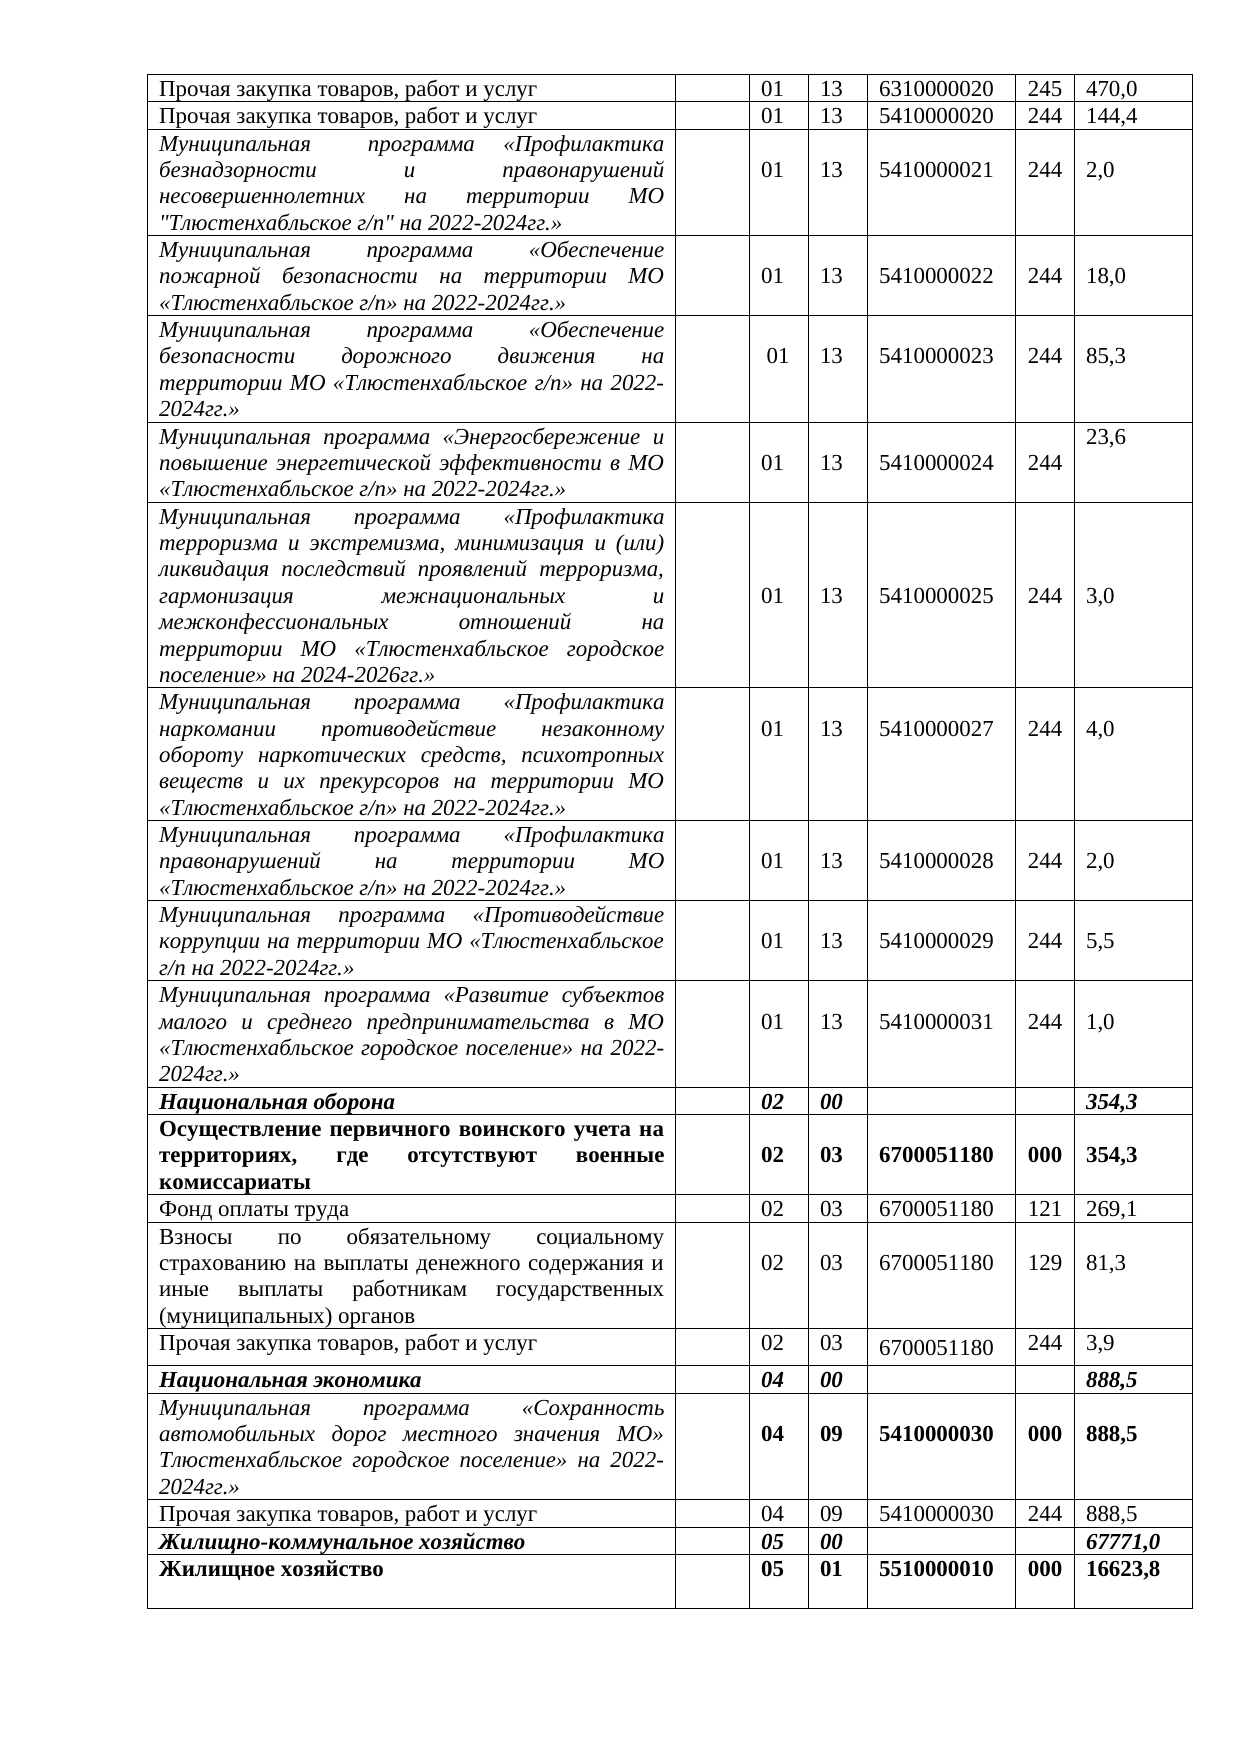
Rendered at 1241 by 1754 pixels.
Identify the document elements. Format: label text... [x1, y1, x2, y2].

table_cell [148, 102, 675, 129]
table_cell 244 [1016, 423, 1074, 502]
table_cell 85,3 [1075, 316, 1192, 422]
table_cell 000 [1016, 1555, 1074, 1608]
table_cell 13 [809, 423, 867, 502]
table_cell 02 [750, 1088, 808, 1114]
table_cell 354,3 [1075, 1115, 1192, 1194]
table_cell 13 [809, 236, 867, 315]
table_cell 121 [1016, 1195, 1074, 1222]
table_cell [676, 423, 749, 502]
table_cell 13 [809, 981, 867, 1087]
table_cell [676, 1394, 749, 1499]
table_cell 244 [1016, 981, 1074, 1087]
table_cell 6310000020 [868, 75, 1015, 101]
table_cell 5410000030 [868, 1394, 1015, 1499]
table_cell Осуществление первичного воинского учета на территориях, где отсутствуют военные комиссариаты [148, 1115, 675, 1194]
table_cell 01 [750, 316, 808, 422]
table_cell 244 [1016, 901, 1074, 980]
table_cell 5410000031 [868, 981, 1015, 1087]
table_cell 01 [750, 102, 808, 129]
table_cell [676, 316, 749, 422]
table_cell 01 [750, 821, 808, 900]
table_cell Муниципальная программа «Обеспечение безопасности дорожного движения на территории МО «Тлюстенхабльское г/п» на 2022-2024гг.» [148, 316, 675, 422]
table_cell 888,5 [1075, 1366, 1192, 1393]
table_cell Муниципальная программа «Обеспечение пожарной безопасности на территории МО «Тлюстенхабльское г/п» на 2022-2024гг.» [148, 236, 675, 315]
table_cell 13 [809, 316, 867, 422]
table_cell Фонд оплаты труда [148, 1195, 675, 1222]
table_cell Жилищно-коммунальное хозяйство [148, 1528, 675, 1554]
table_cell 888,5 [1075, 1394, 1192, 1499]
table_cell 13 [809, 901, 867, 980]
table_cell Муниципальная программа «Профилактика терроризма и экстремизма, минимизация и (или) ликвидация последствий проявлений терроризма, гармонизация межнациональных и межконфессиональных отношений на территории МО «Тлюстенхабльское городское поселение» на 2024-2026гг.» [148, 503, 675, 687]
table_cell 01 [750, 236, 808, 315]
table_cell 269,1 [1075, 1195, 1192, 1222]
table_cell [148, 75, 675, 101]
table_cell 3,9 [1075, 1329, 1192, 1365]
table_cell 470,0 [1075, 75, 1192, 101]
table_cell 5410000021 [868, 130, 1015, 235]
table_cell 244 [1016, 503, 1074, 687]
table_cell 02 [750, 1195, 808, 1222]
table_cell [676, 688, 749, 820]
table_cell [676, 1088, 749, 1114]
table_cell 5,5 [1075, 901, 1192, 980]
table_cell 13 [809, 821, 867, 900]
table_cell 2,0 [1075, 821, 1192, 900]
table_cell 13 [809, 688, 867, 820]
table_cell 01 [750, 503, 808, 687]
table_cell [1016, 1088, 1074, 1114]
table_cell 5410000030 [868, 1500, 1015, 1527]
table_cell 13 [809, 102, 867, 129]
table_cell 00 [809, 1088, 867, 1114]
table_cell [1016, 1366, 1074, 1393]
table_cell 01 [750, 901, 808, 980]
table_cell 13 [809, 130, 867, 235]
table_cell [868, 1366, 1015, 1393]
table_cell 04 [750, 1394, 808, 1499]
table_cell 354,3 [1075, 1088, 1192, 1114]
table_cell Муниципальная программа «Профилактика правонарушений на территории МО «Тлюстенхабльское г/п» на 2022-2024гг.» [148, 821, 675, 900]
table_cell 5410000022 [868, 236, 1015, 315]
table_cell [676, 1195, 749, 1222]
table_cell 01 [750, 130, 808, 235]
table_cell 144,4 [1075, 102, 1192, 129]
table_cell Муниципальная программа «Профилактика безнадзорности и правонарушений несовершеннолетних на территории МО "Тлюстенхабльское г/п" на 2022-2024гг.» [148, 130, 675, 235]
table_cell [676, 236, 749, 315]
table_cell 244 [1016, 1500, 1074, 1527]
table_cell 02 [750, 1329, 808, 1365]
table_cell 5410000024 [868, 423, 1015, 502]
table_cell 05 [750, 1555, 808, 1608]
table_cell Муниципальная программа «Развитие субъектов малого и среднего предпринимательства в МО «Тлюстенхабльское городское поселение» на 2022-2024гг.» [148, 981, 675, 1087]
table_cell 3,0 [1075, 503, 1192, 687]
table_cell 03 [809, 1223, 867, 1328]
table_cell 4,0 [1075, 688, 1192, 820]
table_cell 01 [809, 1555, 867, 1608]
table_cell [676, 981, 749, 1087]
table_cell 13 [809, 503, 867, 687]
table_cell [868, 1088, 1015, 1114]
table_cell 13 [809, 75, 867, 101]
table_cell Национальная экономика [148, 1366, 675, 1393]
table_cell 244 [1016, 130, 1074, 235]
table_cell 5410000028 [868, 821, 1015, 900]
table_cell 2,0 [1075, 130, 1192, 235]
table_cell [676, 821, 749, 900]
table_cell [676, 1329, 749, 1365]
table_cell [676, 1528, 749, 1554]
table_cell 00 [809, 1528, 867, 1554]
table_cell Муниципальная программа «Противодействие коррупции на территории МО «Тлюстенхабльское г/п на 2022-2024гг.» [148, 901, 675, 980]
table_cell 244 [1016, 316, 1074, 422]
table_cell [676, 102, 749, 129]
table_cell 5410000029 [868, 901, 1015, 980]
table_cell 1,0 [1075, 981, 1192, 1087]
table_cell Прочая закупка товаров, работ и услуг [148, 1329, 675, 1365]
table_cell 000 [1016, 1394, 1074, 1499]
table_cell 03 [809, 1115, 867, 1194]
table_cell 000 [1016, 1115, 1074, 1194]
table_cell 01 [750, 981, 808, 1087]
table_cell [676, 1115, 749, 1194]
table_cell Национальная оборона [148, 1088, 675, 1114]
table_cell 01 [750, 688, 808, 820]
table_cell 04 [750, 1366, 808, 1393]
table_cell Взносы по обязательному социальному страхованию на выплаты денежного содержания и иные выплаты работникам государственных (муниципальных) органов [148, 1223, 675, 1328]
table_cell 03 [809, 1195, 867, 1222]
table_cell 244 [1016, 236, 1074, 315]
table_cell 81,3 [1075, 1223, 1192, 1328]
table_cell [676, 1223, 749, 1328]
table_cell 00 [809, 1366, 867, 1393]
table_cell 6700051180 [868, 1115, 1015, 1194]
table_cell 245 [1016, 75, 1074, 101]
table_cell [676, 1366, 749, 1393]
table_cell 02 [750, 1223, 808, 1328]
table_cell 244 [1016, 1329, 1074, 1365]
table_cell 04 [750, 1500, 808, 1527]
table_cell 5510000010 [868, 1555, 1015, 1608]
table_cell Прочая закупка товаров, работ и услуг [148, 1500, 675, 1527]
table_cell 6700051180 [868, 1223, 1015, 1328]
table_cell 5410000020 [868, 102, 1015, 129]
table_cell 5410000023 [868, 316, 1015, 422]
table_cell [676, 901, 749, 980]
table_cell 02 [750, 1115, 808, 1194]
table_cell [676, 1500, 749, 1527]
table_cell 67771,0 [1075, 1528, 1192, 1554]
table_cell 01 [750, 423, 808, 502]
table_cell 09 [809, 1500, 867, 1527]
table_cell 16623,8 [1075, 1555, 1192, 1608]
table_cell 129 [1016, 1223, 1074, 1328]
table_cell 888,5 [1075, 1500, 1192, 1527]
table_cell Муниципальная программа «Профилактика наркомании противодействие незаконному обороту наркотических средств, психотропных веществ и их прекурсоров на территории МО «Тлюстенхабльское г/п» на 2022-2024гг.» [148, 688, 675, 820]
table_cell 5410000027 [868, 688, 1015, 820]
table_cell Жилищное хозяйство [148, 1555, 675, 1608]
table_cell [1016, 1528, 1074, 1554]
table_cell [676, 1555, 749, 1608]
table_cell Муниципальная программа «Сохранность автомобильных дорог местного значения МО» Тлюстенхабльское городское поселение» на 2022-2024гг.» [148, 1394, 675, 1499]
table_cell Муниципальная программа «Энергосбережение и повышение энергетической эффективности в МО «Тлюстенхабльское г/п» на 2022-2024гг.» [148, 423, 675, 502]
table_cell 6700051180 [868, 1195, 1015, 1222]
table_cell 244 [1016, 688, 1074, 820]
table_cell 03 [809, 1329, 867, 1365]
table_cell 01 [750, 75, 808, 101]
table_cell 05 [750, 1528, 808, 1554]
table_cell 18,0 [1075, 236, 1192, 315]
table_cell [676, 75, 749, 101]
table_cell [676, 130, 749, 235]
table_cell 244 [1016, 102, 1074, 129]
table_cell 244 [1016, 821, 1074, 900]
table_cell [676, 503, 749, 687]
table_cell 09 [809, 1394, 867, 1499]
table_cell 5410000025 [868, 503, 1015, 687]
table_cell 6700051180 [868, 1329, 1015, 1365]
table_cell [868, 1528, 1015, 1554]
table_cell 23,6 [1075, 423, 1192, 502]
